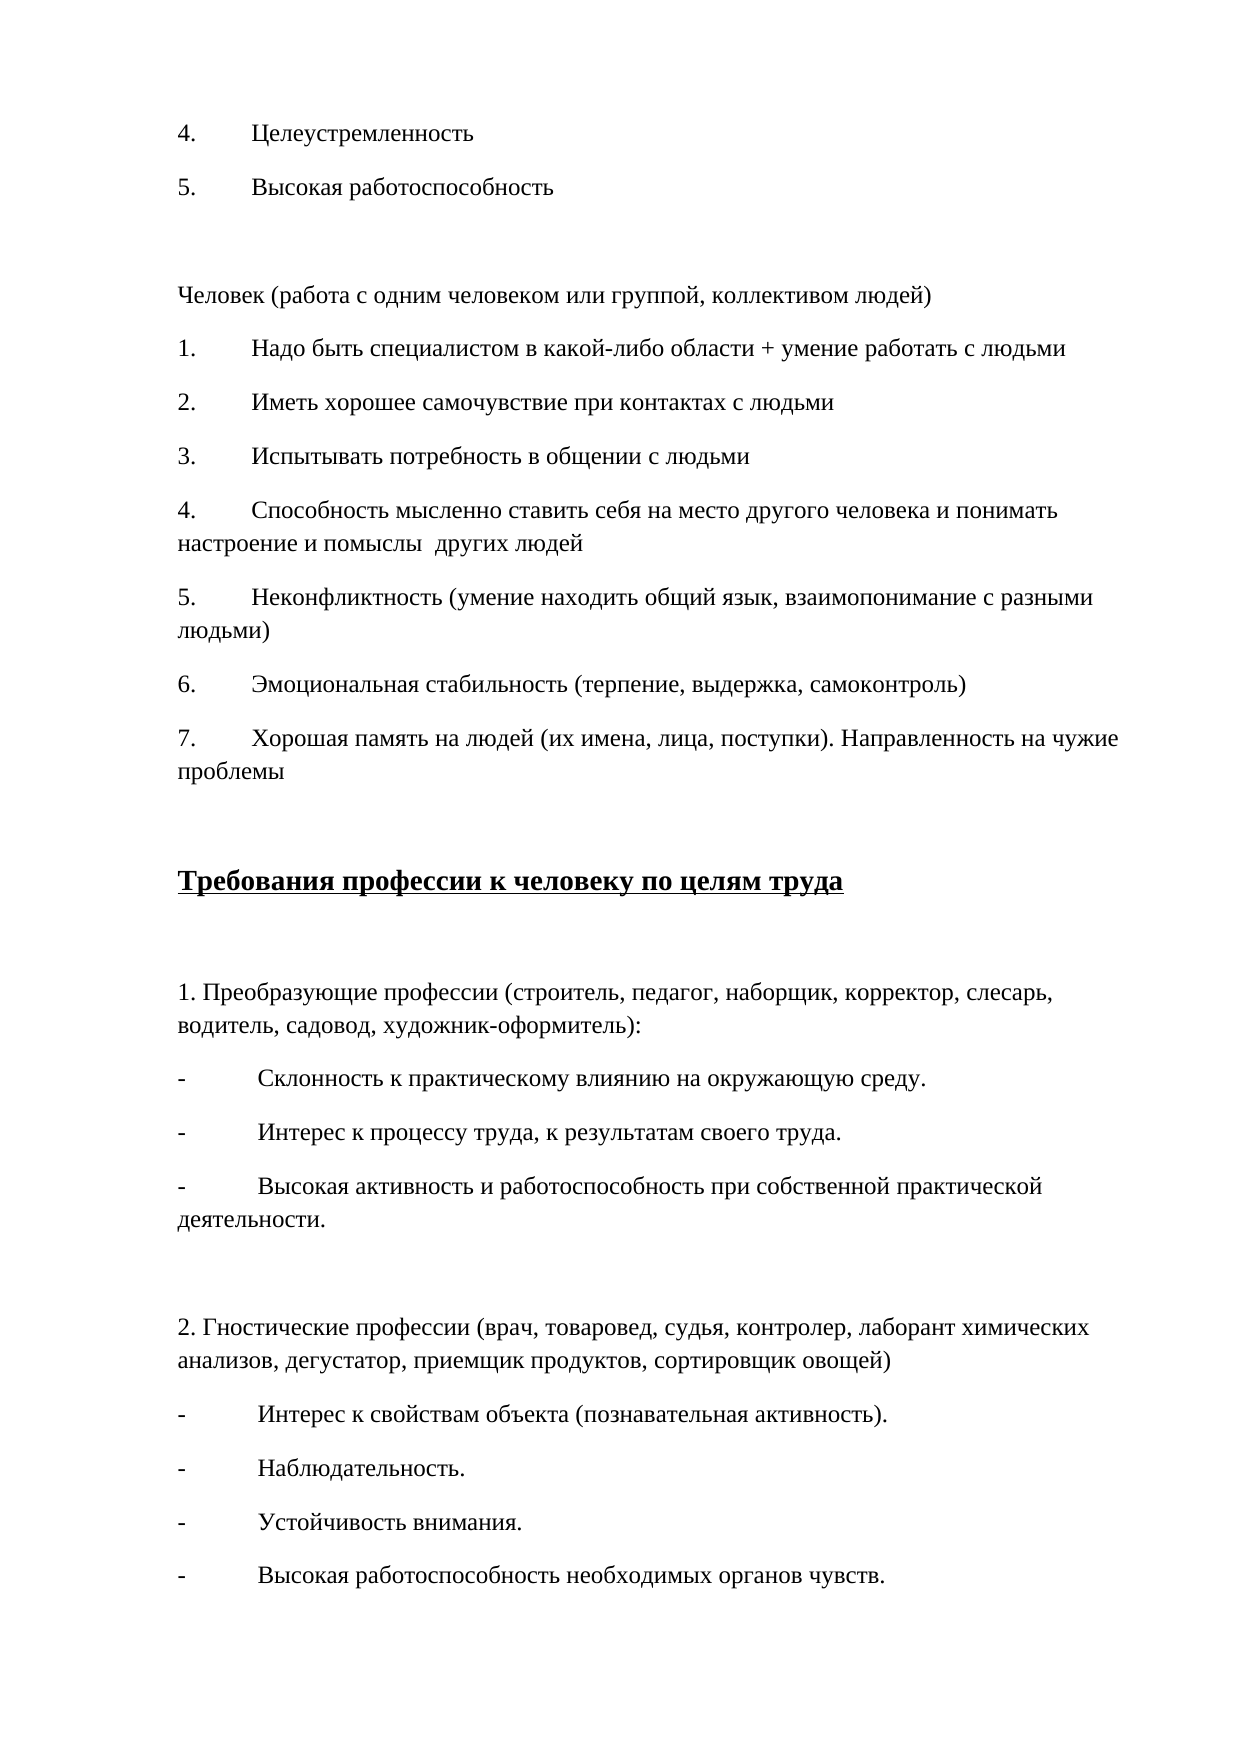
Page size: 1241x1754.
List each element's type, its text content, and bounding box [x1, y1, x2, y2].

text - Высокая работоспособность необходимых органов чувств. [177, 1560, 1152, 1589]
text 7. Хорошая память на людей (их имена, лица, поступки). Направленность на чужие проблемы [177, 723, 1152, 784]
text Человек (работа с одним человеком или группой, коллективом людей) [177, 280, 1152, 308]
text - Интерес к процессу труда, к результатам своего труда. [177, 1117, 1152, 1146]
text 4. Целеустремленность [177, 118, 1152, 147]
text - Склонность к практическому влиянию на окружающую среду. [177, 1063, 1152, 1092]
text 5. Неконфликтность (умение находить общий язык, взаимопонимание с разными людьми) [177, 582, 1152, 644]
text Требования профессии к человеку по целям труда [177, 863, 1152, 897]
text 6. Эмоциональная стабильность (терпение, выдержка, самоконтроль) [177, 669, 1152, 698]
text 1. Преобразующие профессии (строитель, педагог, наборщик, корректор, слесарь, водитель, садовод, художник-оформитель): [177, 977, 1152, 1038]
text 2. Иметь хорошее самочувствие при контактах с людьми [177, 387, 1152, 416]
text - Интерес к свойствам объекта (познавательная активность). [177, 1399, 1152, 1428]
text 1. Надо быть специалистом в какой-либо области + умение работать с людьми [177, 333, 1152, 362]
text - Устойчивость внимания. [177, 1507, 1152, 1535]
text - Наблюдательность. [177, 1453, 1152, 1481]
text 4. Способность мысленно ставить себя на место другого человека и понимать настроение и помыслы других людей [177, 495, 1152, 557]
text 5. Высокая работоспособность [177, 172, 1152, 201]
text - Высокая активность и работоспособность при собственной практической деятельности. [177, 1171, 1152, 1233]
text 3. Испытывать потребность в общении с людьми [177, 441, 1152, 470]
text 2. Гностические профессии (врач, товаровед, судья, контролер, лаборант химических анализов, дегустатор, приемщик продуктов, сортировщик овощей) [177, 1312, 1152, 1374]
